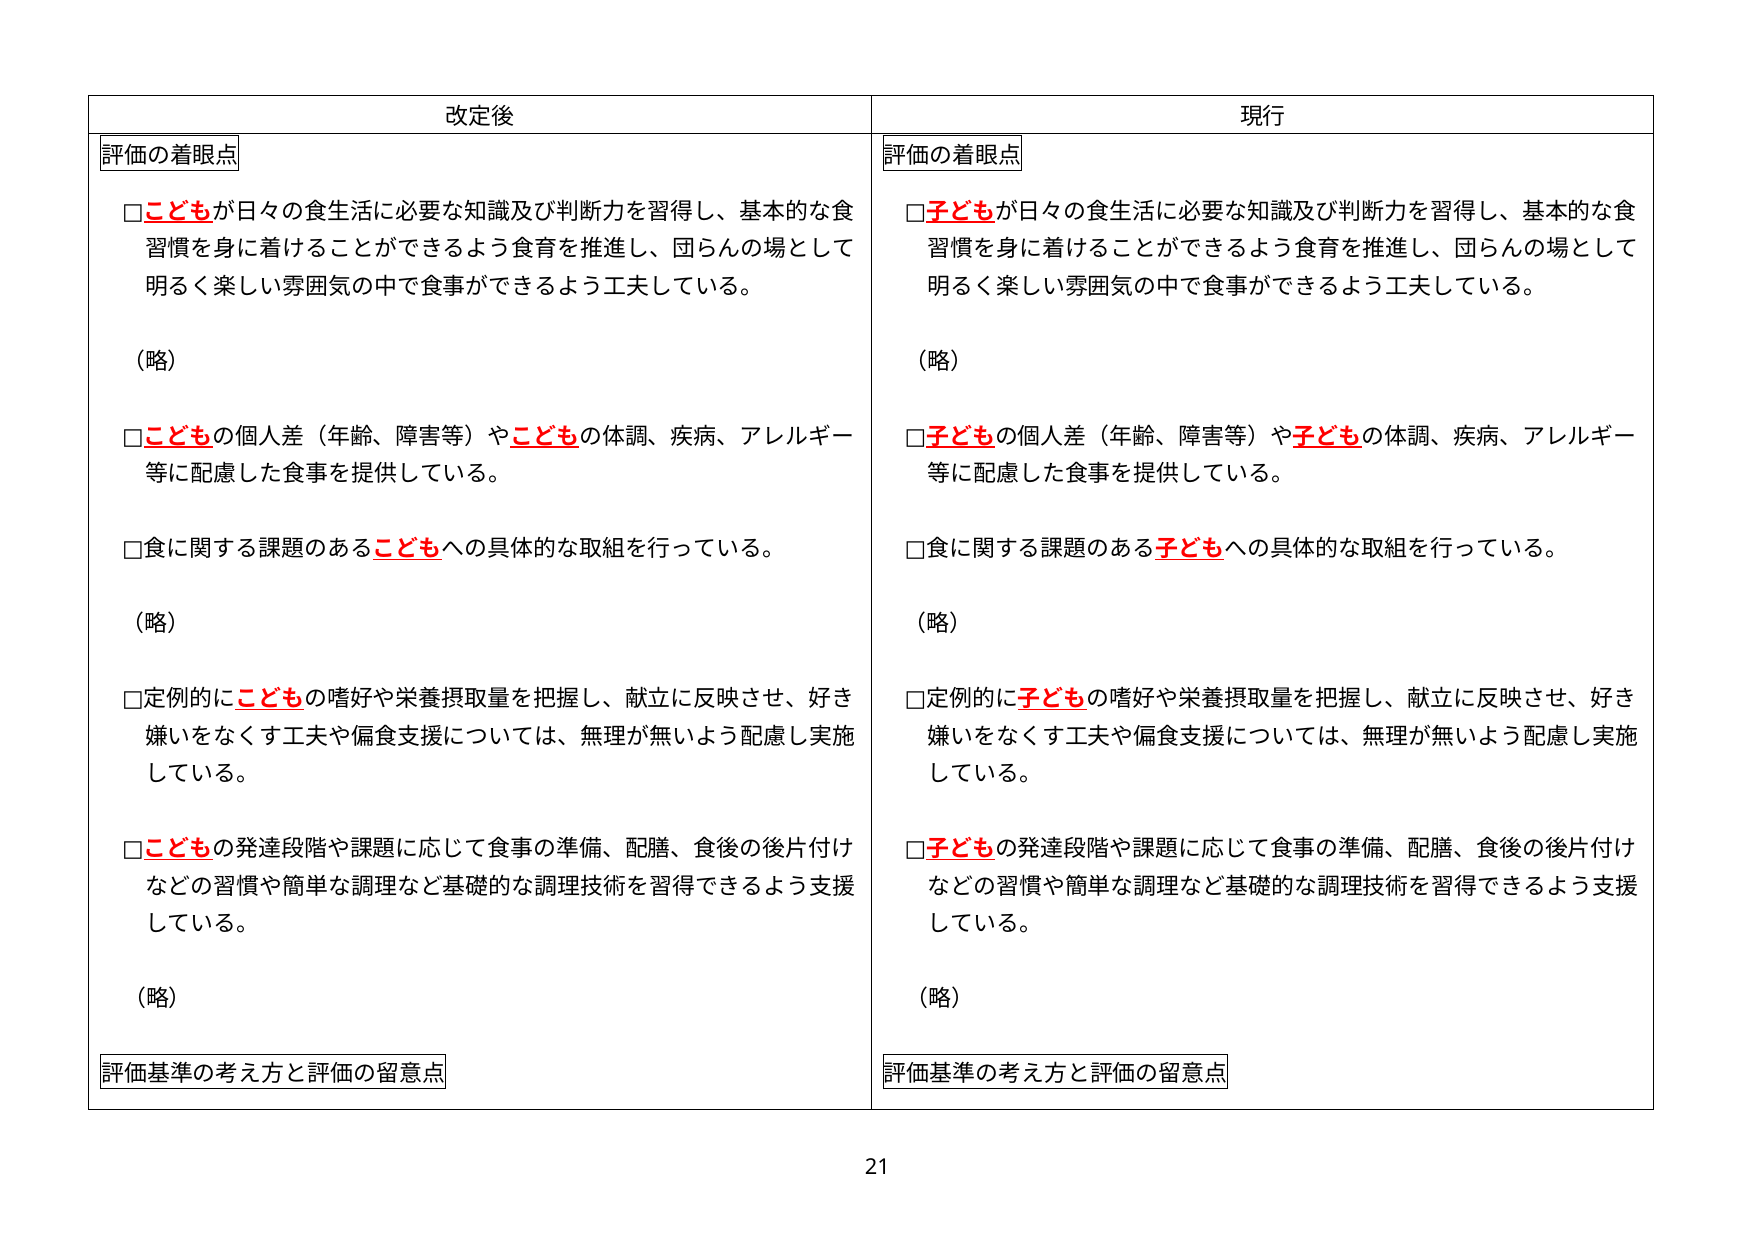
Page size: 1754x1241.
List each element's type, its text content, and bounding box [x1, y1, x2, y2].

table_header 現行 [872, 96, 1653, 133]
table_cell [89, 134, 871, 1109]
table_header 改定後 [89, 96, 871, 133]
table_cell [872, 134, 1653, 1109]
